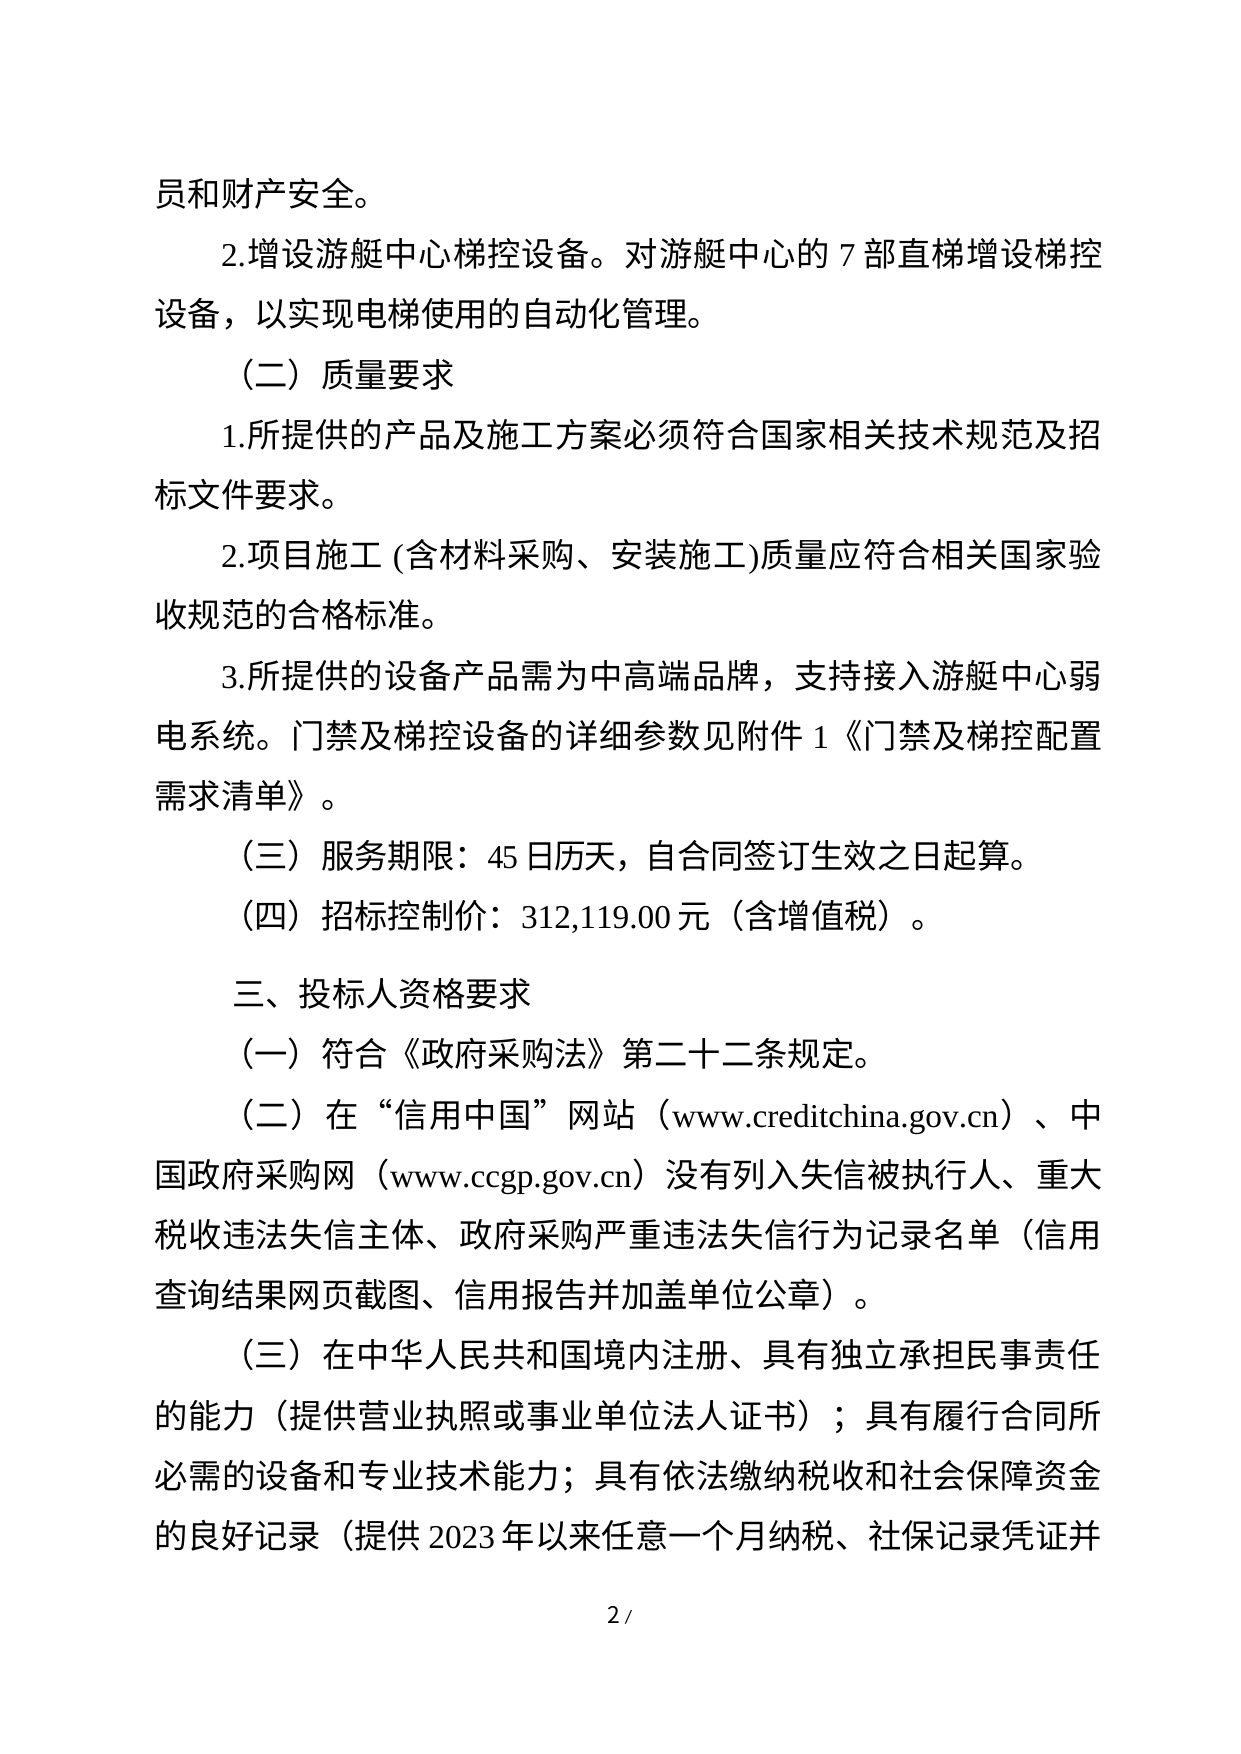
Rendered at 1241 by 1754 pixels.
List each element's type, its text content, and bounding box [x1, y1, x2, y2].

text （一）符合《政府采购法》第二十二条规定。 [154, 1019, 1103, 1079]
text （三）服务期限：45日历天，自合同签订生效之日起算。 [154, 821, 1103, 881]
text （四）招标控制价：312,119.00元（含增值税）。 [154, 881, 1103, 941]
text （二）在“信用中国”网站（www.creditchina.gov.cn）、中国政府采购网（www.ccgp.gov.cn）没有列入失信被执行人、重大税收违法失信主体、政府采购严重违法失信行为记录名单（信用查询结果网页截图、信用报告并加盖单位公章）。 [154, 1079, 1103, 1320]
text 3.所提供的设备产品需为中高端品牌，支持接入游艇中心弱电系统。门禁及梯控设备的详细参数见附件1《门禁及梯控配置需求清单》。 [154, 640, 1103, 821]
text （二）质量要求 [154, 339, 1103, 399]
text 2.增设游艇中心梯控设备。对游艇中心的7部直梯增设梯控设备，以实现电梯使用的自动化管理。 [154, 218, 1103, 339]
text 三、投标人资格要求 [165, 958, 1103, 1019]
text 2.项目施工 (含材料采购、安装施工)质量应符合相关国家验收规范的合格标准。 [154, 519, 1103, 640]
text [154, 1320, 1103, 1561]
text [154, 158, 1103, 218]
text 1.所提供的产品及施工方案必须符合国家相关技术规范及招标文件要求。 [154, 399, 1103, 519]
